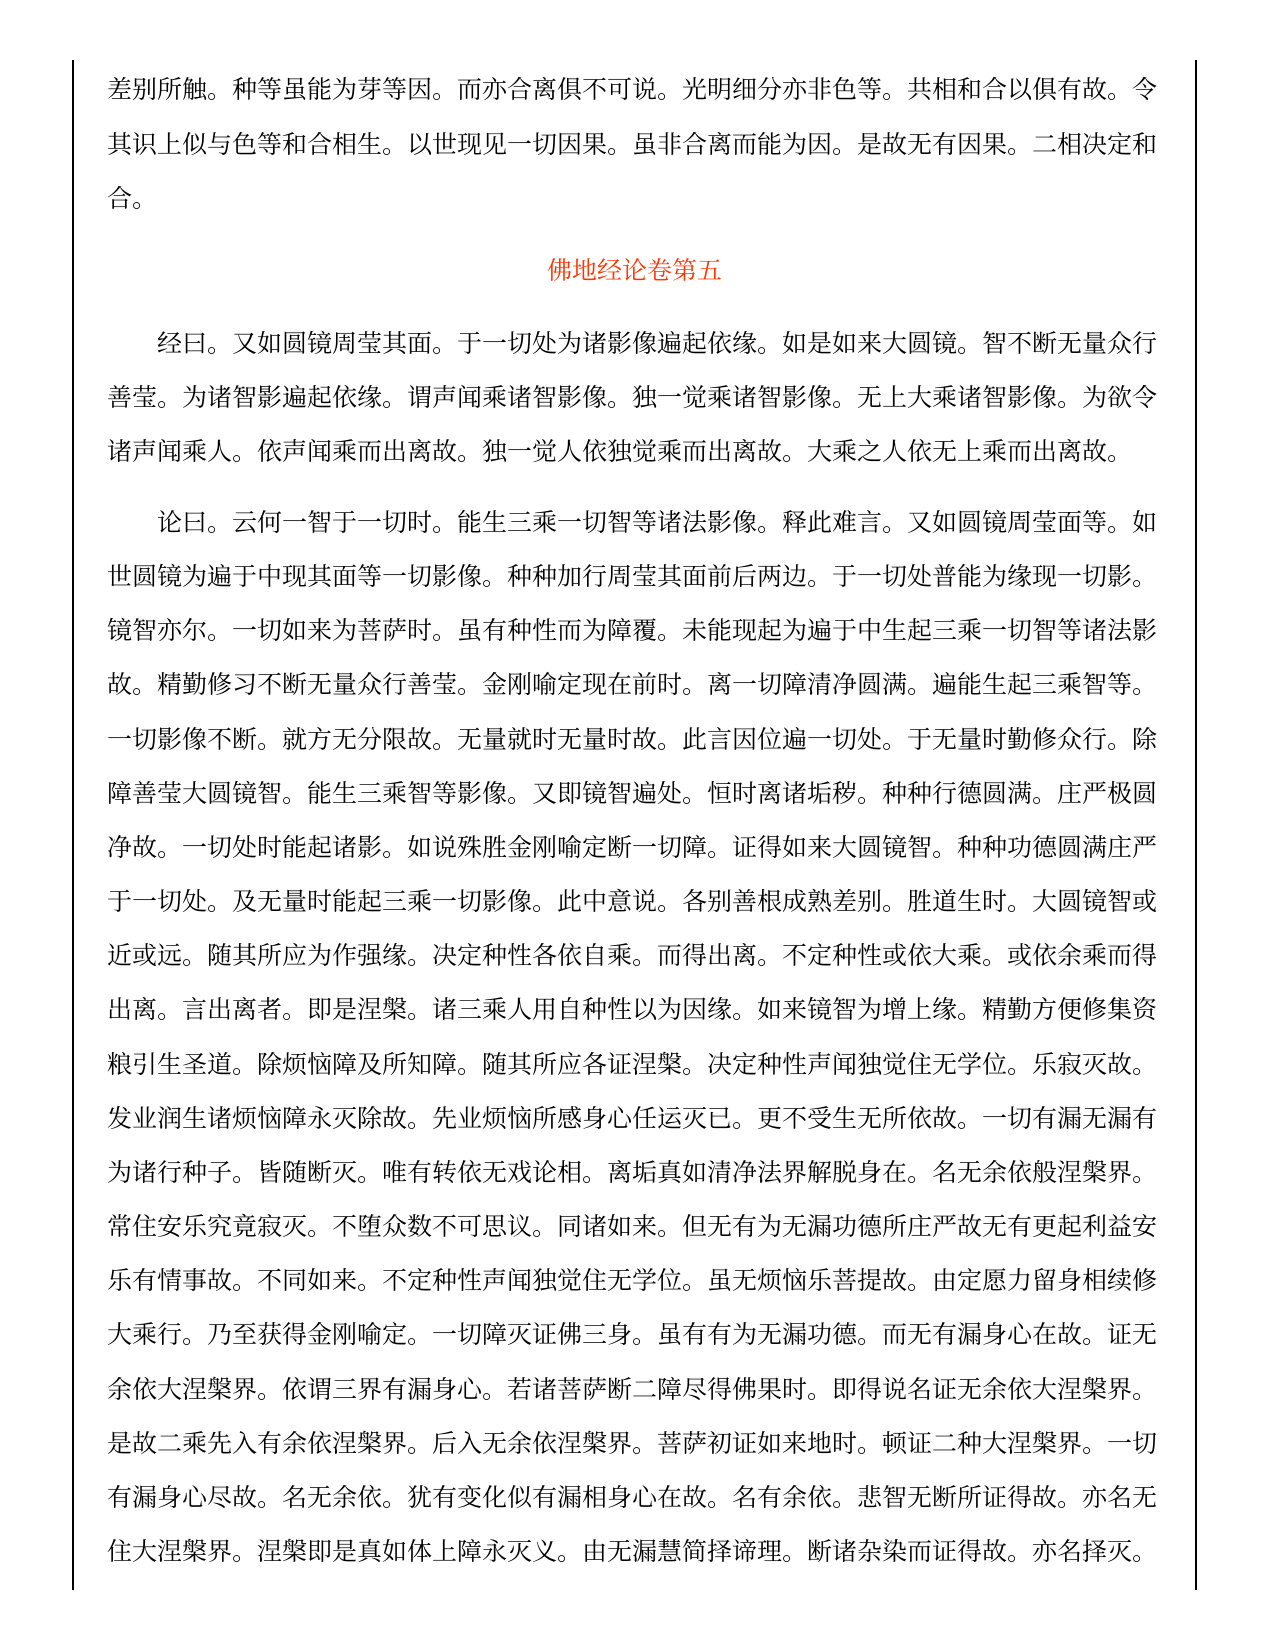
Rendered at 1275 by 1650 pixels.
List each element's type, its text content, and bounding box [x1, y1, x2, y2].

text 差别所触。种等虽能为芽等因。而亦合离俱不可说。光明细分亦非色等。共相和合以俱有故。令其识上似与色等和合相生。以世现见一切因果。虽非合离而能为因。是故无有因果。二相决定和合。 [107, 70, 1159, 214]
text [107, 503, 1159, 1568]
text 经曰。又如圆镜周莹其面。于一切处为诸影像遍起依缘。如是如来大圆镜。智不断无量众行善莹。为诸智影遍起依缘。谓声闻乘诸智影像。独一觉乘诸智影像。无上大乘诸智影像。为欲令诸声闻乘人。依声闻乘而出离故。独一觉人依独觉乘而出离故。大乘之人依无上乘而出离故。 [107, 323, 1159, 468]
text 佛地经论卷第五 [545, 251, 724, 286]
